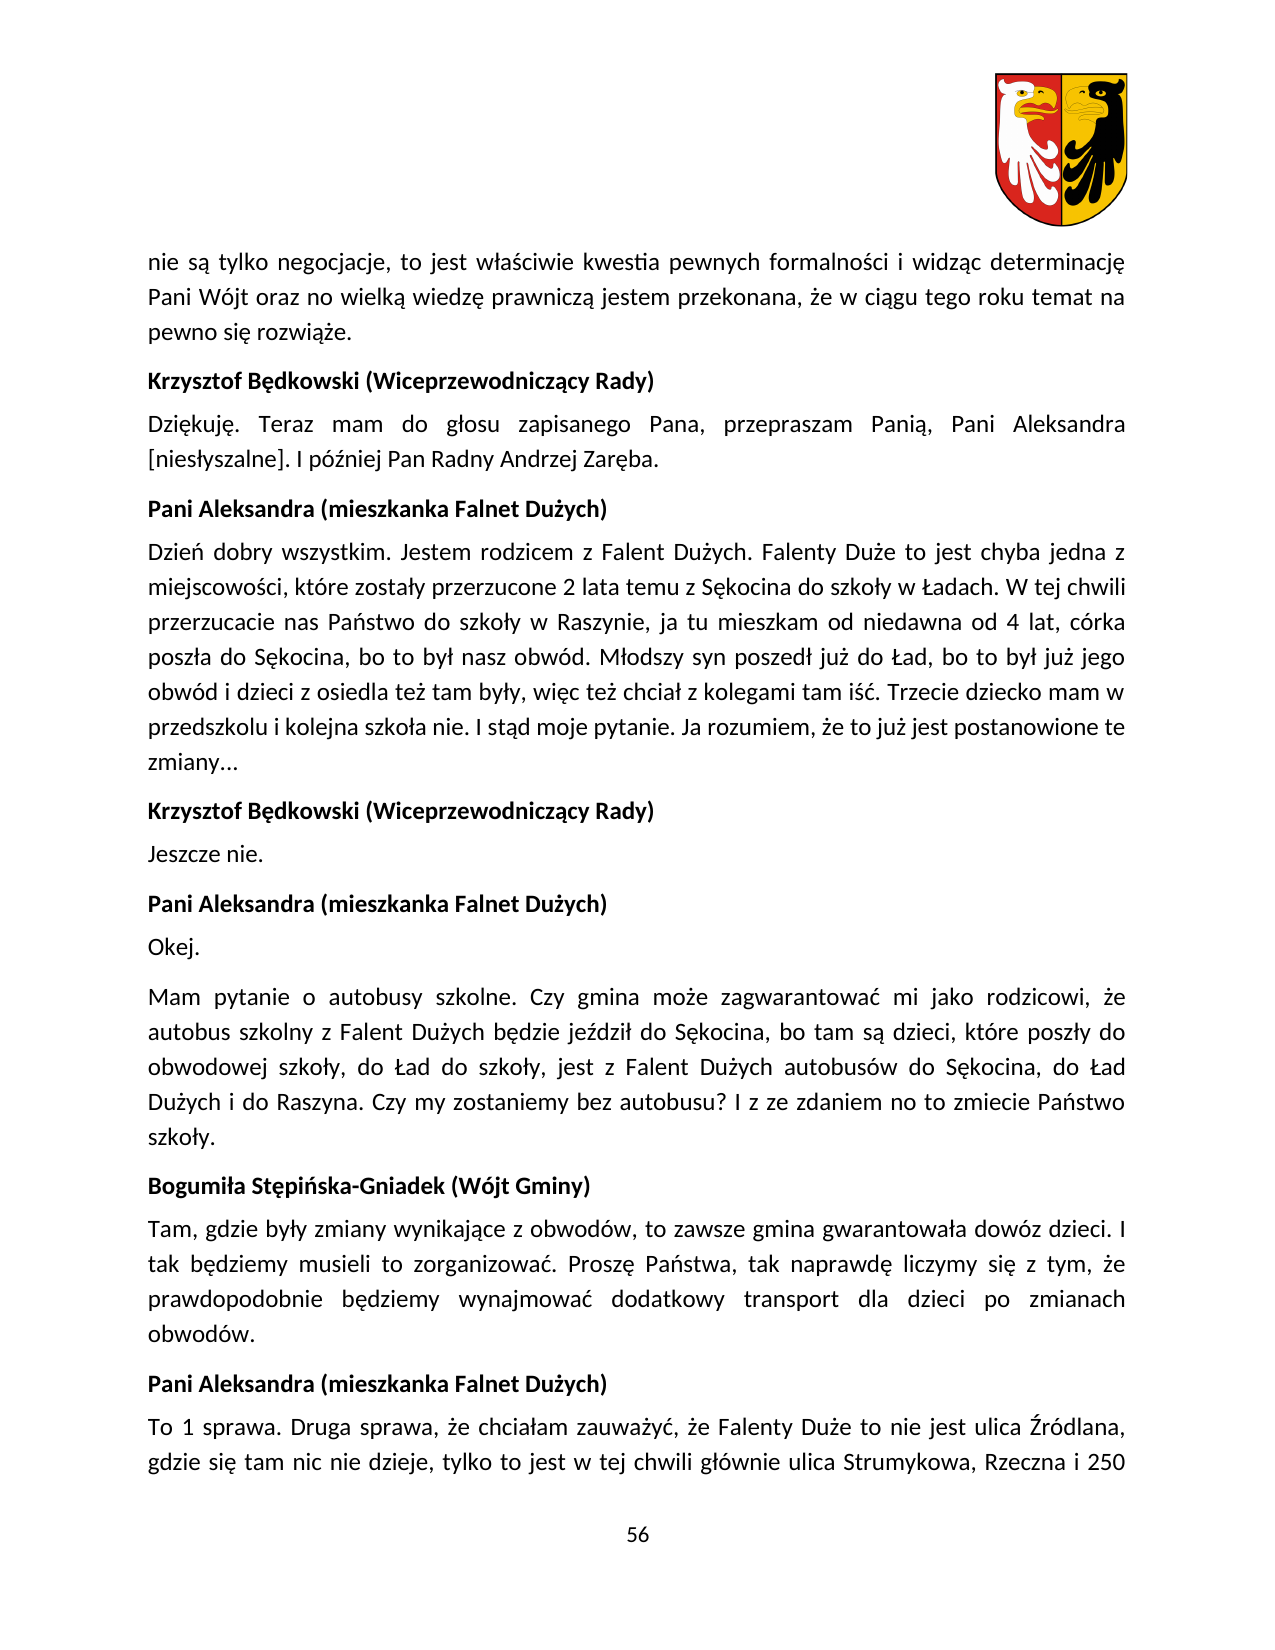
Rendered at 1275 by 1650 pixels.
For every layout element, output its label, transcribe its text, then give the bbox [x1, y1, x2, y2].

subtitle Pani Aleksandra (mieszkanka Falnet Dużych) [148, 493, 1127, 523]
subtitle Pani Aleksandra (mieszkanka Falnet Dużych) [148, 888, 1127, 919]
text Dzień dobry wszystkim. Jestem rodzicem z Falent Dużych. Falenty Duże to jest chyba jedna z miejscowości, które zostały przerzucone 2 lata temu z Sękocina do szkoły w Ładach. W tej chwili przerzucacie nas Państwo do szkoły w Raszynie, ja tu mieszkam od niedawna od 4 lat, córka poszła do Sękocina, bo to był nasz obwód. Młodszy syn poszedł już do Ład, bo to był już jego obwód i dzieci z osiedla też tam były, więc też chciał z kolegami tam iść. Trzecie dziecko mam w przedszkolu i kolejna szkoła nie. I stąd moje pytanie. Ja rozumiem, że to już jest postanowione te zmiany... [148, 536, 1127, 776]
text Okej. [148, 931, 1127, 962]
text Dziękuję. Teraz mam do głosu zapisanego Pana, przepraszam Panią, Pani Aleksandra [niesłyszalne]. I później Pan Radny Andrzej Zaręba. [148, 408, 1127, 474]
picture [995, 73, 1128, 227]
text Mam pytanie o autobusy szkolne. Czy gmina może zagwarantować mi jako rodzicowi, że autobus szkolny z Falent Dużych będzie jeździł do Sękocina, bo tam są dzieci, które poszły do obwodowej szkoły, do Ład do szkoły, jest z Falent Dużych autobusów do Sękocina, do Ład Dużych i do Raszyna. Czy my zostaniemy bez autobusu? I z ze zdaniem no to zmiecie Państwo szkoły. [148, 981, 1127, 1151]
text Tam, gdzie były zmiany wynikające z obwodów, to zawsze gmina gwarantowała dowóz dzieci. I tak będziemy musieli to zorganizować. Proszę Państwa, tak naprawdę liczymy się z tym, że prawdopodobnie będziemy wynajmować dodatkowy transport dla dzieci po zmianach obwodów. [148, 1213, 1127, 1349]
subtitle Krzysztof Będkowski (Wiceprzewodniczący Rady) [148, 796, 1127, 826]
subtitle Krzysztof Będkowski (Wiceprzewodniczący Rady) [148, 365, 1127, 396]
text Jeszcze nie. [148, 838, 1127, 869]
subtitle Bogumiła Stępińska-Gniadek (Wójt Gminy) [148, 1170, 1127, 1201]
subtitle Pani Aleksandra (mieszkanka Falnet Dużych) [148, 1368, 1127, 1398]
